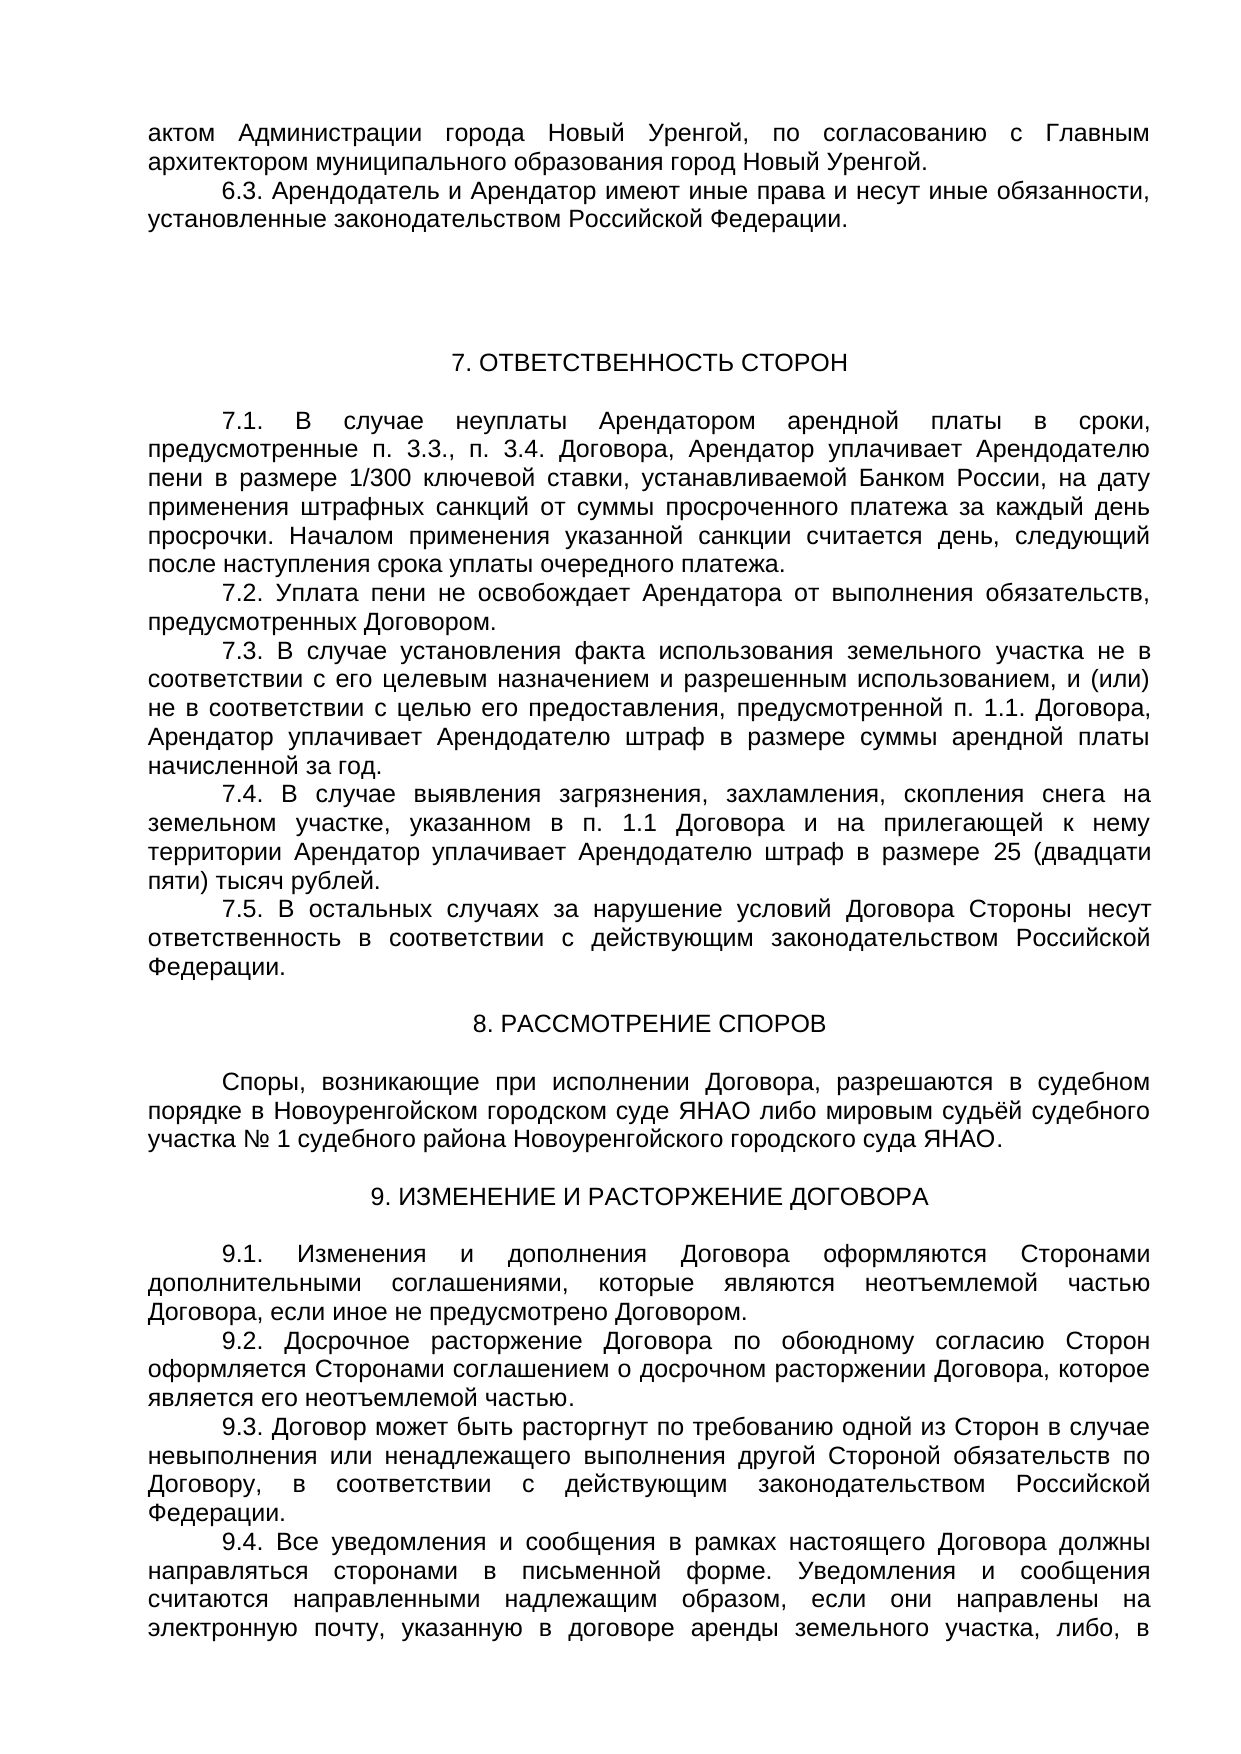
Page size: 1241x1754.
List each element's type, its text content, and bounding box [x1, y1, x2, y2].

text 7.1. В случае неуплаты Арендатором арендной платы в сроки, предусмотренные п. 3.3., п. 3.4. Договора, Арендатор уплачивает Арендодателю пени в размере 1/300 ключевой ставки, устанавливаемой Банком России, на дату применения штрафных санкций от суммы просроченного платежа за каждый день просрочки. Началом применения указанной санкции считается день, следующий после наступления срока уплаты очередного платежа. [148, 406, 1152, 578]
text Споры, возникающие при исполнении Договора, разрешаются в судебном порядке в Новоуренгойском городском суде ЯНАО либо мировым судьёй судебного участка № 1 судебного района Новоуренгойского городского суда ЯНАО. [148, 1067, 1152, 1153]
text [148, 118, 1152, 176]
text 8. РАССМОТРЕНИЕ СПОРОВ [148, 1009, 1152, 1038]
text 7. ОТВЕТСТВЕННОСТЬ СТОРОН [148, 348, 1152, 377]
text 7.2. Уплата пени не освобождает Арендатора от выполнения обязательств, предусмотренных Договором. [148, 578, 1152, 636]
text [148, 1527, 1152, 1642]
text 7.3. В случае установления факта использования земельного участка не в соответствии с его целевым назначением и разрешенным использованием, и (или) не в соответствии с целью его предоставления, предусмотренной п. 1.1. Договора, Арендатор уплачивает Арендодателю штраф в размере суммы арендной платы начисленной за год. [148, 636, 1152, 779]
text 6.3. Арендодатель и Арендатор имеют иные права и несут иные обязанности, установленные законодательством Российской Федерации. [148, 176, 1152, 233]
text 7.4. В случае выявления загрязнения, захламления, скопления снега на земельном участке, указанном в п. 1.1 Договора и на прилегающей к нему территории Арендатор уплачивает Арендодателю штраф в размере 25 (двадцати пяти) тысяч рублей. [148, 779, 1152, 894]
text 9.2. Досрочное расторжение Договора по обоюдному согласию Сторон оформляется Сторонами соглашением о досрочном расторжении Договора, которое является его неотъемлемой частью. [148, 1326, 1152, 1412]
text 9.3. Договор может быть расторгнут по требованию одной из Сторон в случае невыполнения или ненадлежащего выполнения другой Стороной обязательств по Договору, в соответствии с действующим законодательством Российской Федерации. [148, 1412, 1152, 1527]
text 9. ИЗМЕНЕНИЕ И РАСТОРЖЕНИЕ ДОГОВОРА [148, 1182, 1152, 1211]
text 9.1. Изменения и дополнения Договора оформляются Сторонами дополнительными соглашениями, которые являются неотъемлемой частью Договора, если иное не предусмотрено Договором. [148, 1239, 1152, 1326]
text 7.5. В остальных случаях за нарушение условий Договора Стороны несут ответственность в соответствии с действующим законодательством Российской Федерации. [148, 894, 1152, 981]
